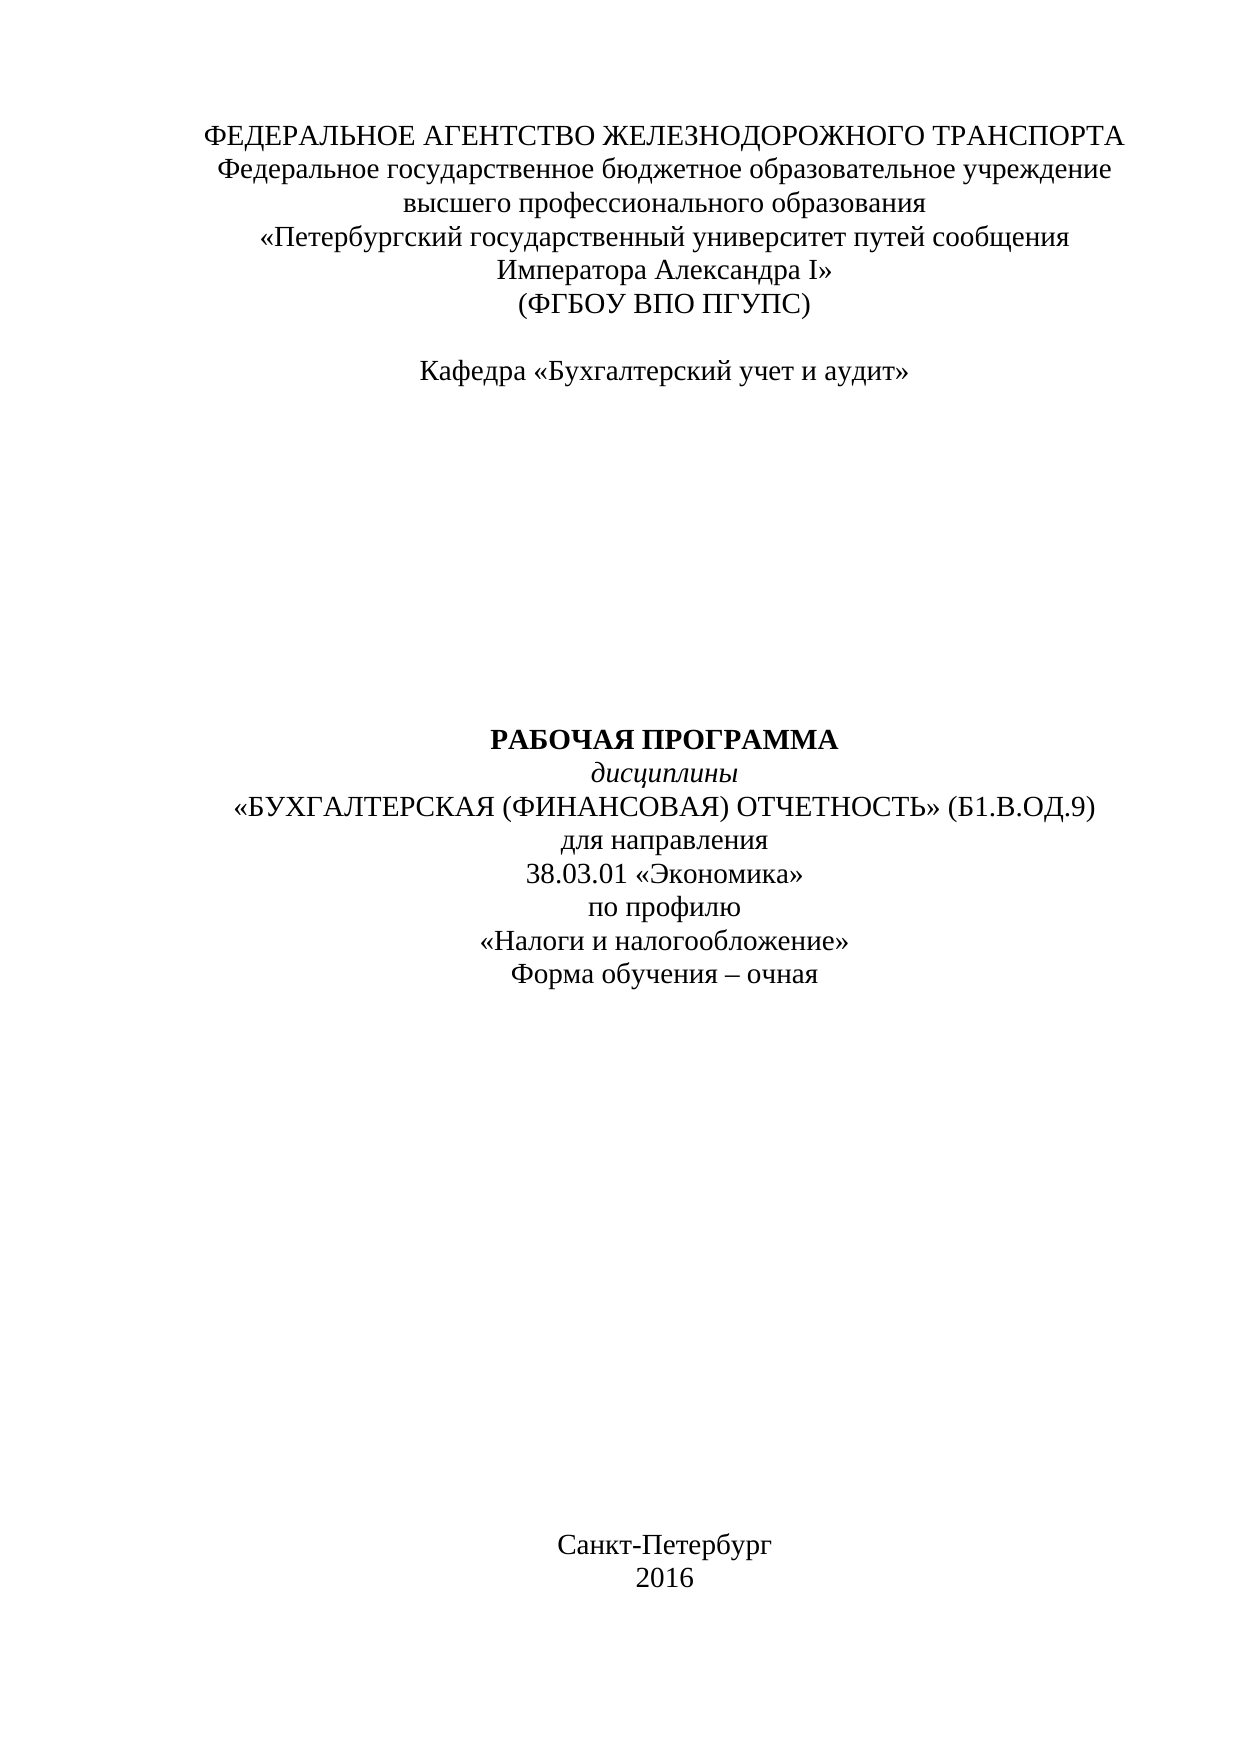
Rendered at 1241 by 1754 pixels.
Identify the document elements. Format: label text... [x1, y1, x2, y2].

text Императора Александра I» [177, 252, 1152, 286]
text Федеральное государственное бюджетное образовательное учреждение высшего профессионального образования [177, 152, 1152, 219]
text РАБОЧАЯ ПРОГРАММА [177, 722, 1152, 755]
text ФЕДЕРАЛЬНОЕ АГЕНТСТВО ЖЕЛЕЗНОДОРОЖНОГО ТРАНСПОРТА [177, 118, 1152, 152]
text Санкт-Петербург [177, 1527, 1152, 1560]
text «Петербургский государственный университет путей сообщения [177, 219, 1152, 252]
text 38.03.01 «Экономика» [177, 856, 1152, 889]
text «Налоги и налогообложение» [177, 923, 1152, 957]
text (ФГБОУ ВПО ПГУПС) [177, 286, 1152, 319]
text по профилю [177, 889, 1152, 923]
text Форма обучения – очная [177, 957, 1152, 990]
text Кафедра «Бухгалтерский учет и аудит» [177, 353, 1152, 386]
text для направления [177, 822, 1152, 856]
text дисциплины [177, 755, 1152, 789]
text 2016 [177, 1560, 1152, 1594]
text «БУХГАЛТЕРСКАЯ (ФИНАНСОВАЯ) ОТЧЕТНОСТЬ» (Б1.В.ОД.9) [177, 789, 1152, 822]
